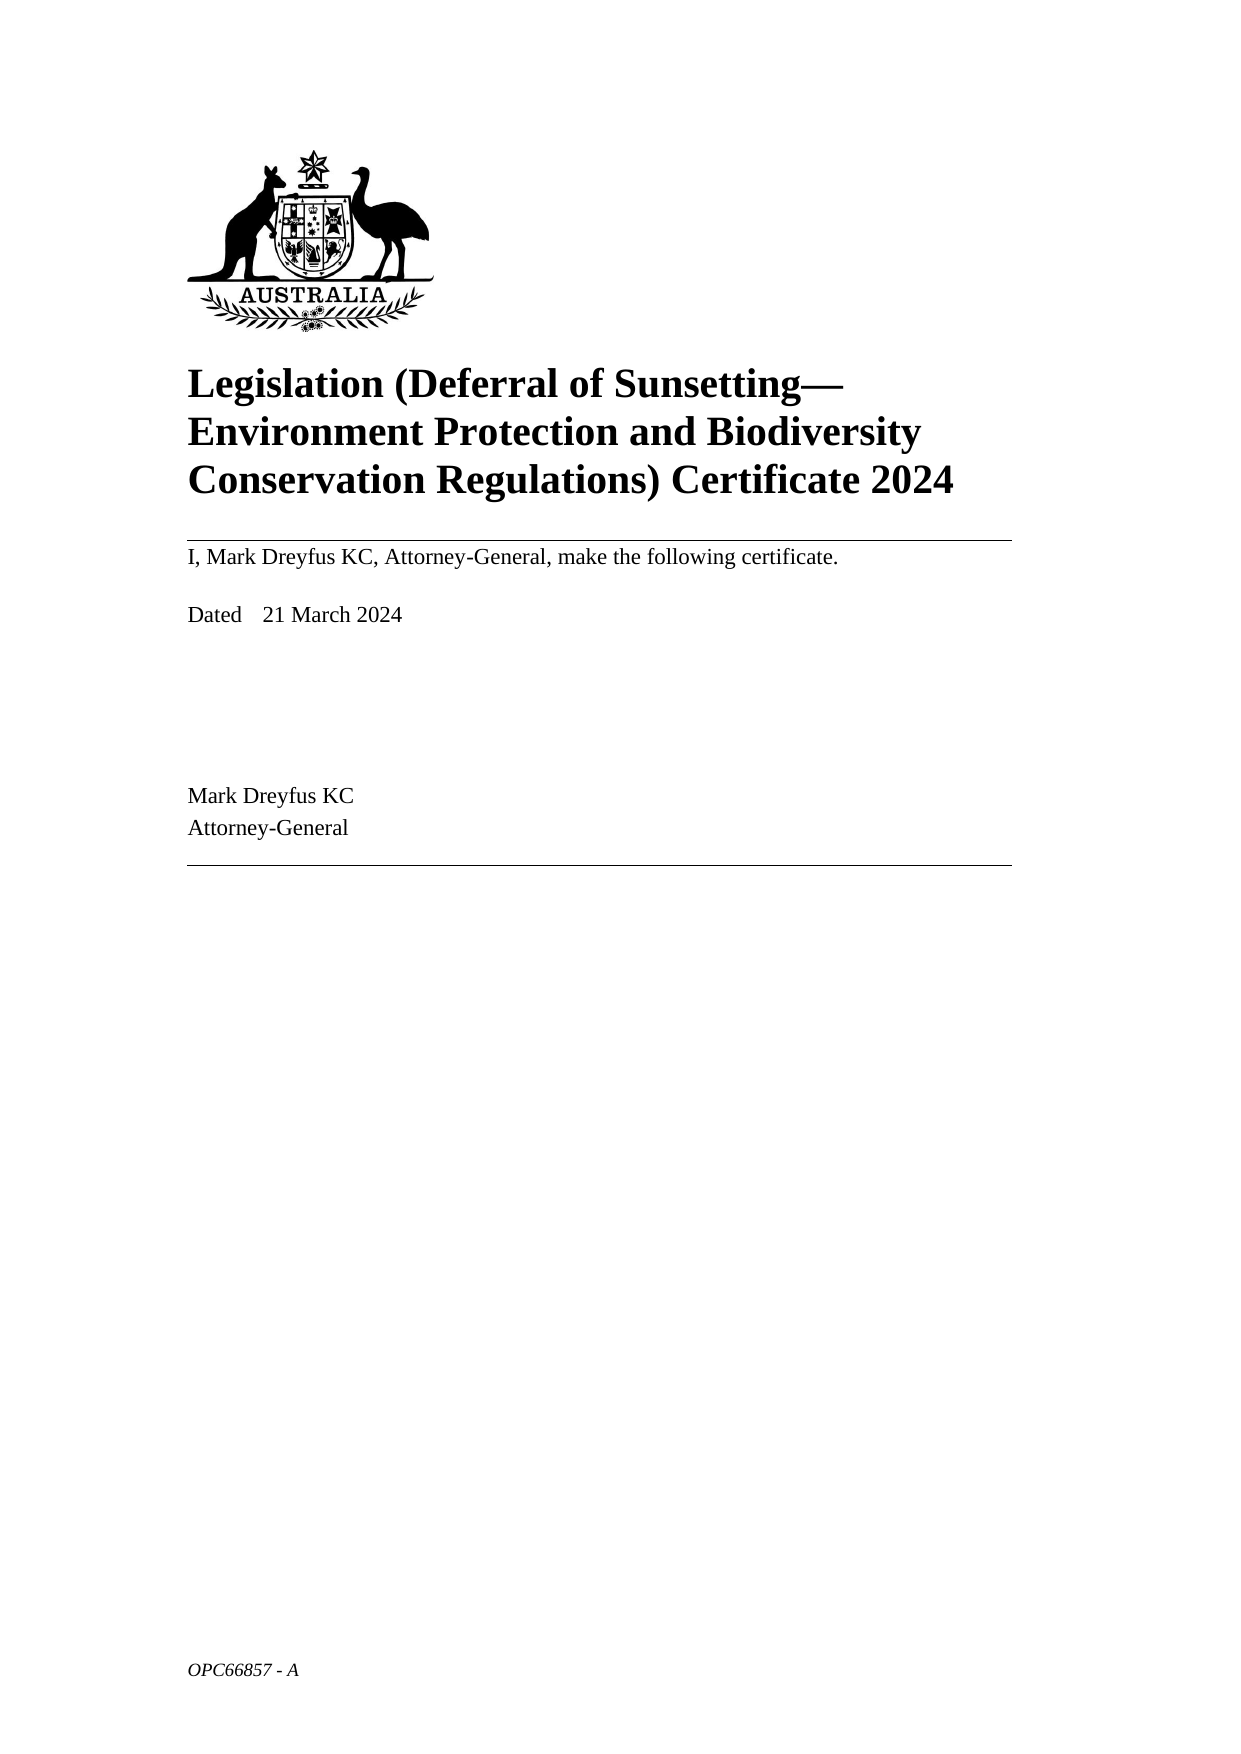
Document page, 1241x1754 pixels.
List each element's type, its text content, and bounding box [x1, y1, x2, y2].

text Dated 21 March 2024 [187, 601, 1012, 627]
text I, Mark Dreyfus KC, Attorney-General, make the following certificate. [187, 541, 1012, 570]
text Legislation (Deferral of Sunsetting—Environment Protection and Biodiversity Conservation Regulations) Certificate 2024 [187, 358, 1053, 502]
text Mark Dreyfus KC [187, 777, 1012, 809]
text Attorney-General [187, 809, 1012, 865]
picture [187, 150, 434, 332]
